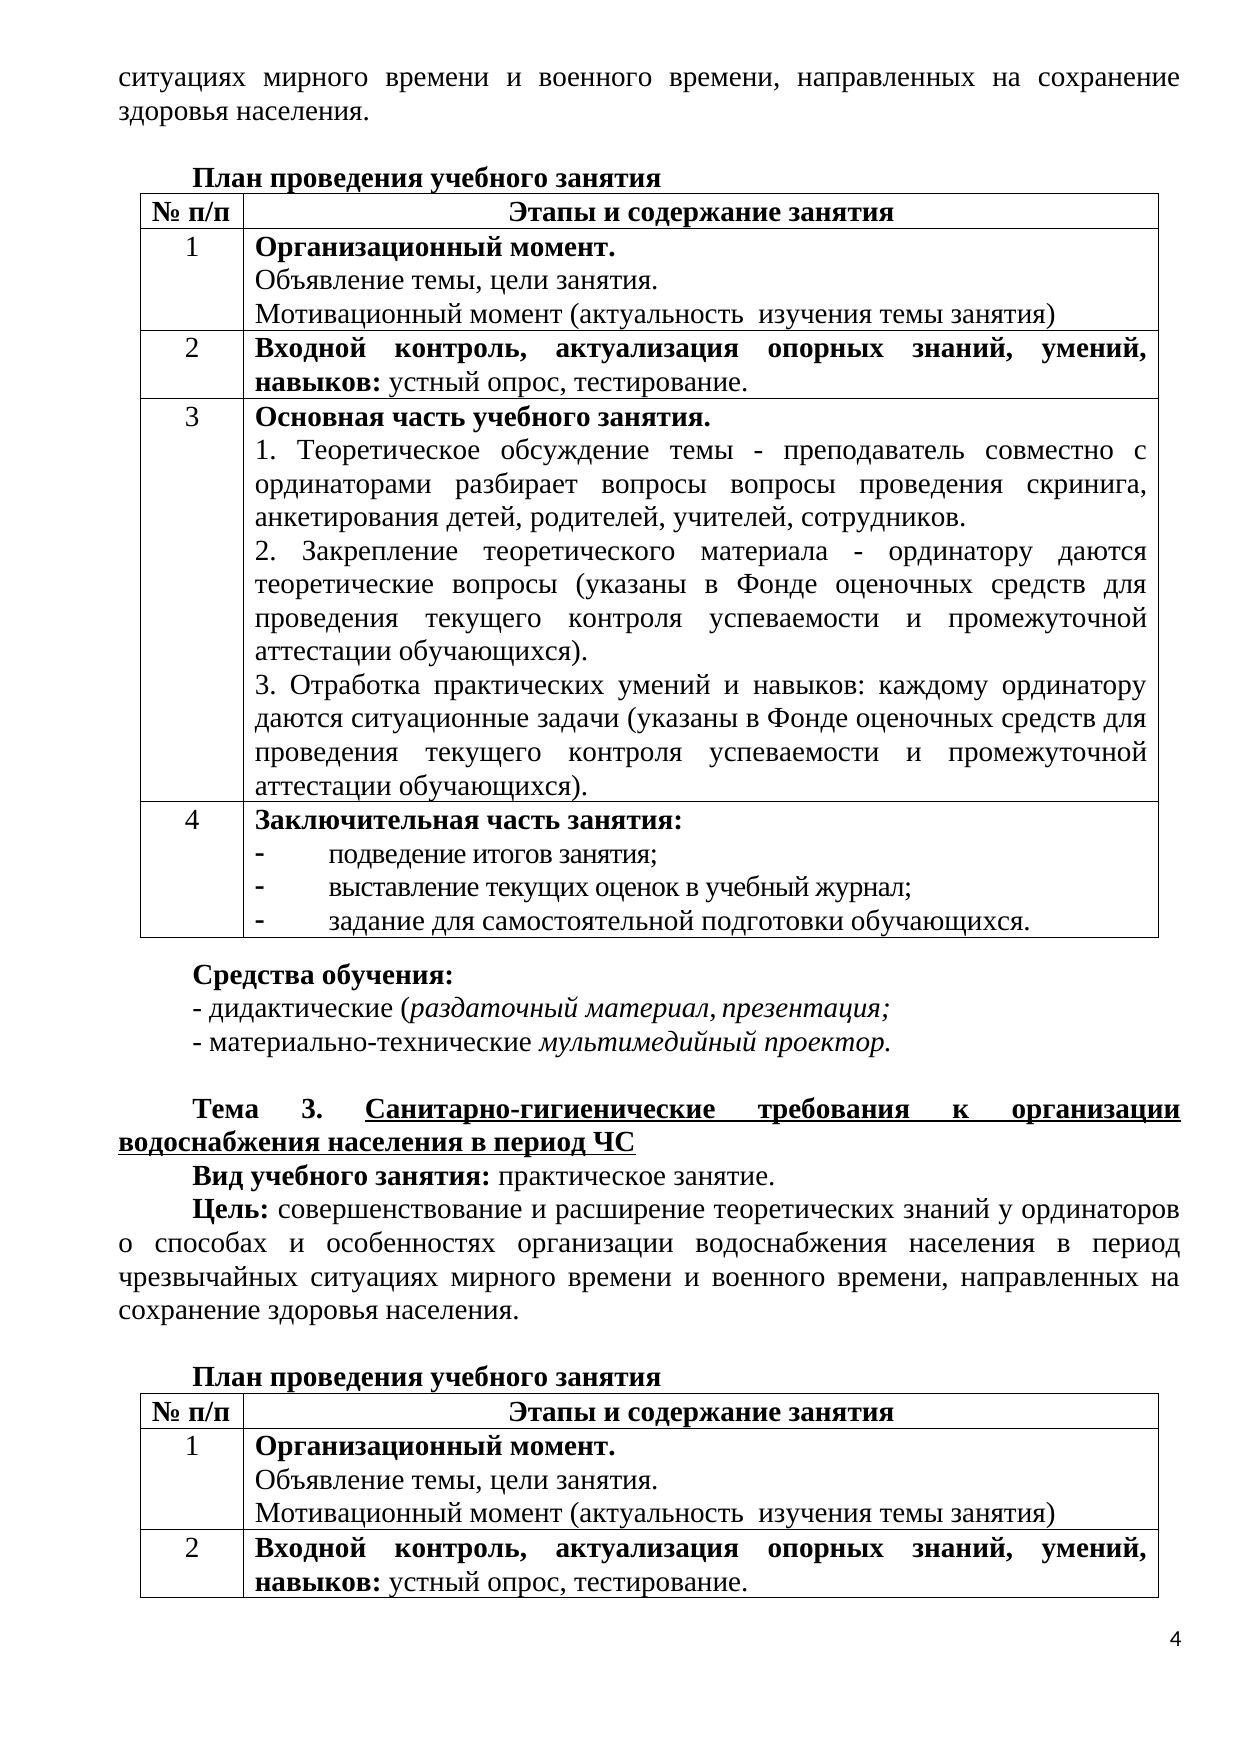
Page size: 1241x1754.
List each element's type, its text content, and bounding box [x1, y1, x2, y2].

text План проведения учебного занятия [118, 1359, 1181, 1393]
table_header № п/п [141, 1394, 243, 1427]
text План проведения учебного занятия [118, 160, 1181, 193]
text Тема 3. Санитарно-гигиенические требования к организации водоснабжения населения в период ЧС [118, 1091, 1181, 1158]
table_cell Организационный момент. Объявление темы, цели занятия. Мотивационный момент (актуальность изучения темы занятия) [244, 1429, 1158, 1529]
table_cell Входной контроль, актуализация опорных знаний, умений, навыков: устный опрос, тестирование. [244, 1530, 1158, 1597]
table_cell Входной контроль, актуализация опорных знаний, умений, навыков: устный опрос, тестирование. [244, 331, 1158, 398]
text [118, 59, 1181, 126]
table_cell 1 [141, 229, 243, 329]
table_cell 3 [141, 399, 243, 801]
table_header Этапы и содержание занятия [244, 194, 1158, 228]
text - дидактические (раздаточный материал, презентация; [118, 990, 1181, 1024]
table_header № п/п [141, 194, 243, 228]
table_cell 1 [141, 1429, 243, 1529]
table_cell Основная часть учебного занятия. 1. Теоретическое обсуждение темы - преподаватель совместно с ординаторами разбирает вопросы вопросы проведения скринига, анкетирования детей, родителей, учителей, сотрудников. 2. Закрепление теоретического материала - ординатору даются теоретические вопросы (указаны в Фонде оценочных средств для проведения текущего контроля успеваемости и промежуточной аттестации обучающихся). 3. Отработка практических умений и навыков: каждому ординатору даются ситуационные задачи (указаны в Фонде оценочных средств для проведения текущего контроля успеваемости и промежуточной аттестации обучающихся). [244, 399, 1158, 801]
table_cell 2 [141, 1530, 243, 1597]
text Вид учебного занятия: практическое занятие. [118, 1158, 1181, 1192]
table_header Этапы и содержание занятия [244, 1394, 1158, 1427]
text Средства обучения: [118, 957, 1181, 990]
table_cell 4 [141, 802, 243, 937]
table_cell Организационный момент. Объявление темы, цели занятия. Мотивационный момент (актуальность изучения темы занятия) [244, 229, 1158, 329]
table_cell Заключительная часть занятия: подведение итогов занятия; выставление текущих оценок в учебный журнал; задание для самостоятельной подготовки обучающихся. [244, 802, 1158, 937]
table_cell 2 [141, 331, 243, 398]
text - материально-технические мультимедийный проектор. [118, 1024, 1181, 1057]
text Цель: совершенствование и расширение теоретических знаний у ординаторов о способах и особенностях организации водоснабжения населения в период чрезвычайных ситуациях мирного времени и военного времени, направленных на сохранение здоровья населения. [118, 1192, 1181, 1326]
